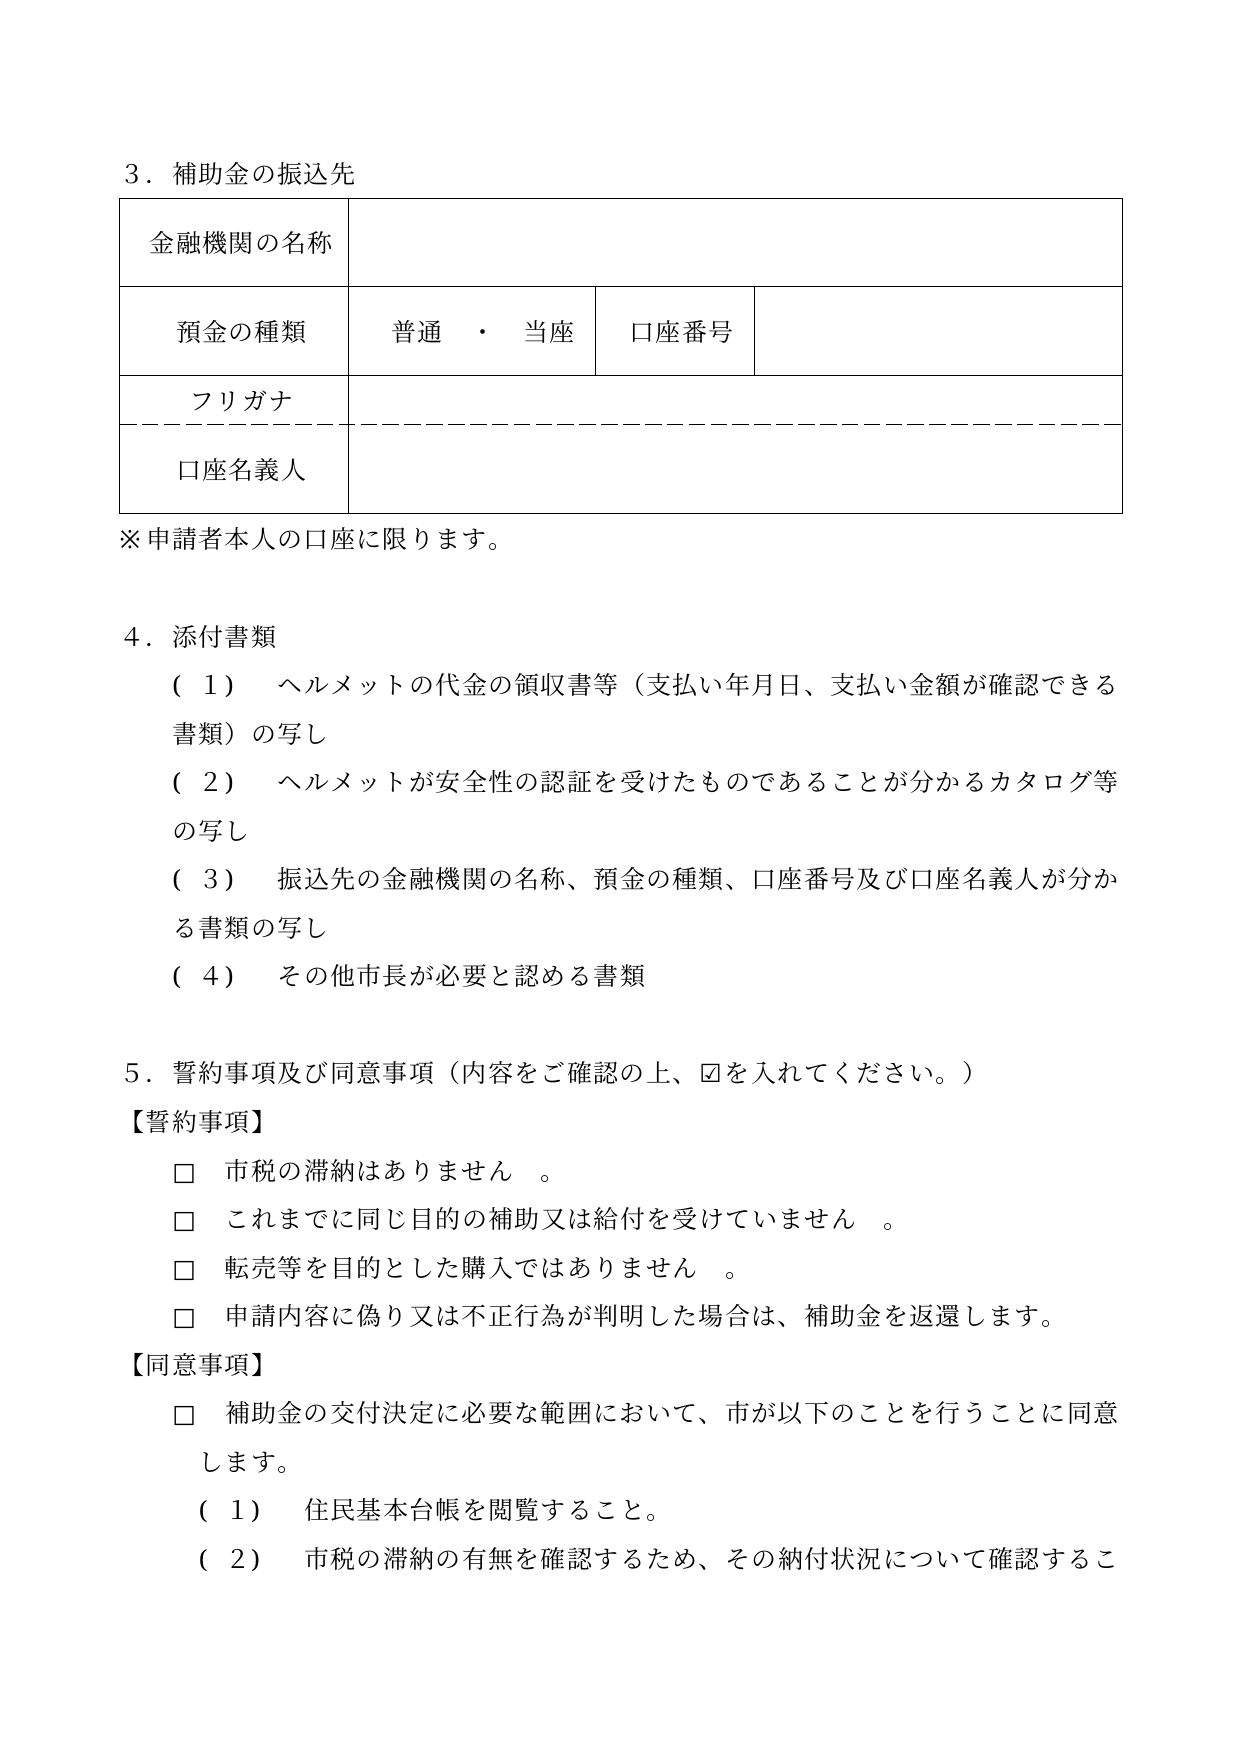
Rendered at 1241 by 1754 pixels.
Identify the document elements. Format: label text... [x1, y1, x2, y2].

text ※申請者本人の口座に限ります。 [119, 514, 1121, 562]
table_cell 普通 ・ 当座 [349, 287, 595, 375]
text □ 転売等を目的とした購入ではありません。 [146, 1242, 1121, 1291]
table_cell [349, 376, 1122, 424]
text ５．誓約事項及び同意事項（内容をご確認の上、☑を入れてください。） [119, 1048, 1121, 1096]
text ３．補助金の振込先 [119, 149, 1121, 197]
text □ 申請内容に偽り又は不正行為が判明した場合は、補助金を返還します。 [146, 1291, 1121, 1339]
text □ 市税の滞納はありません。 [146, 1145, 1121, 1193]
table_cell 口座名義人 [120, 424, 348, 513]
text (１) ヘルメットの代金の領収書等（支払い年月日、支払い金額が確認できる書類）の写し [146, 659, 1121, 757]
text (４) その他市長が必要と認める書類 [146, 951, 1121, 999]
table_cell [755, 287, 1122, 375]
table_cell 預金の種類 [120, 287, 348, 375]
text (３) 振込先の金融機関の名称、預金の種類、口座番号及び口座名義人が分かる書類の写し [146, 854, 1121, 951]
text 【誓約事項】 [119, 1096, 1121, 1145]
text 【同意事項】 [119, 1339, 1121, 1388]
table_header 金融機関の名称 [120, 199, 348, 286]
text ４．添付書類 [119, 611, 1121, 659]
text □ 補助金の交付決定に必要な範囲において、市が以下のことを行うことに同意します。 [146, 1388, 1121, 1485]
table_header [349, 199, 1122, 286]
text (１) 住民基本台帳を閲覧すること。 [172, 1485, 1121, 1533]
text (２) ヘルメットが安全性の認証を受けたものであることが分かるカタログ等の写し [146, 757, 1121, 854]
table_cell フリガナ [120, 376, 348, 424]
text □ これまでに同じ目的の補助又は給付を受けていません。 [146, 1193, 1121, 1242]
table_cell 口座番号 [596, 287, 754, 375]
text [172, 1533, 1121, 1582]
table_cell [349, 424, 1122, 513]
